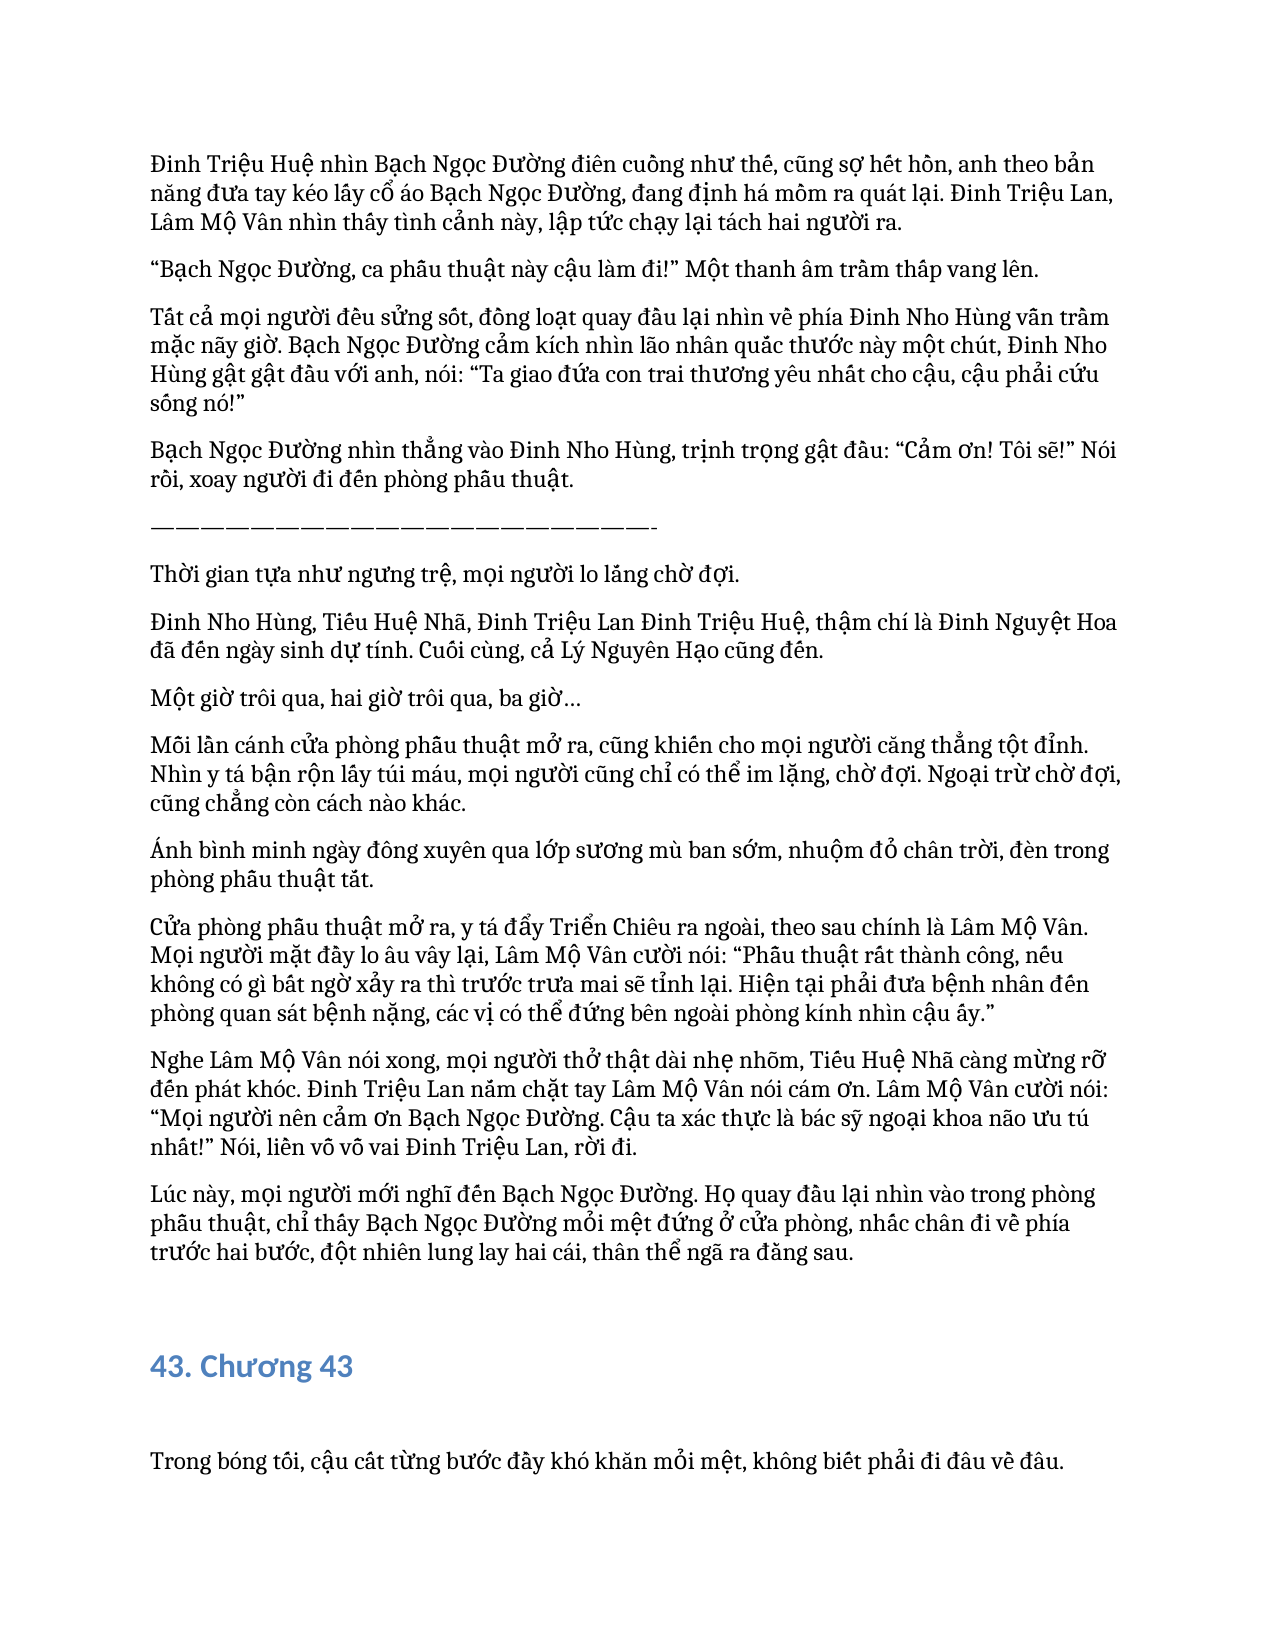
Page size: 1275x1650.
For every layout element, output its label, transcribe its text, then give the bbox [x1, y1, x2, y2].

text Bạch Ngọc Đường nhìn thẳng vào Đinh Nho Hùng, trịnh trọng gật đầu: “Cảm ơn! Tôi sẽ!” Nói rồi, xoay người đi đến phòng phẫu thuật. [150, 436, 1125, 494]
text Trong bóng tối, cậu cất từng bước đầy khó khăn mỏi mệt, không biết phải đi đâu về đâu. [150, 1389, 1125, 1475]
text Lúc này, mọi người mới nghĩ đến Bạch Ngọc Đường. Họ quay đầu lại nhìn vào trong phòng phẫu thuật, chỉ thấy Bạch Ngọc Đường mỏi mệt đứng ở cửa phòng, nhấc chân đi về phía trước hai bước, đột nhiên lung lay hai cái, thân thể ngã ra đằng sau. [150, 1180, 1125, 1324]
text Ánh bình minh ngày đông xuyên qua lớp sương mù ban sớm, nhuộm đỏ chân trời, đèn trong phòng phẫu thuật tắt. [150, 836, 1125, 894]
text Thời gian tựa như ngưng trệ, mọi người lo lắng chờ đợi. [150, 560, 1125, 589]
text Nghe Lâm Mộ Vân nói xong, mọi người thở thật dài nhẹ nhõm, Tiếu Huệ Nhã càng mừng rỡ đến phát khóc. Đinh Triệu Lan nắm chặt tay Lâm Mộ Vân nói cám ơn. Lâm Mộ Vân cười nói: “Mọi người nên cảm ơn Bạch Ngọc Đường. Cậu ta xác thực là bác sỹ ngoại khoa não ưu tú nhất!” Nói, liền vỗ vỗ vai Đinh Triệu Lan, rời đi. [150, 1046, 1125, 1161]
text Đinh Triệu Huệ nhìn Bạch Ngọc Đường điên cuồng như thế, cũng sợ hết hồn, anh theo bản năng đưa tay kéo lấy cổ áo Bạch Ngọc Đường, đang định há mồm ra quát lại. Đinh Triệu Lan, Lâm Mộ Vân nhìn thấy tình cảnh này, lập tức chạy lại tách hai người ra. [150, 150, 1125, 236]
text Đinh Nho Hùng, Tiếu Huệ Nhã, Đinh Triệu Lan Đinh Triệu Huệ, thậm chí là Đinh Nguyệt Hoa đã đến ngày sinh dự tính. Cuối cùng, cả Lý Nguyên Hạo cũng đến. [150, 607, 1125, 665]
text ————————————————————- [150, 512, 1125, 541]
text Cửa phòng phẫu thuật mở ra, y tá đẩy Triển Chiêu ra ngoài, theo sau chính là Lâm Mộ Vân. Mọi người mặt đầy lo âu vây lại, Lâm Mộ Vân cười nói: “Phẫu thuật rất thành công, nếu không có gì bất ngờ xảy ra thì trước trưa mai sẽ tỉnh lại. Hiện tại phải đưa bệnh nhân đến phòng quan sát bệnh nặng, các vị có thể đứng bên ngoài phòng kính nhìn cậu ấy.” [150, 912, 1125, 1027]
subtitle 43. Chương 43 [150, 1344, 1125, 1385]
text “Bạch Ngọc Đường, ca phẫu thuật này cậu làm đi!” Một thanh âm trầm thấp vang lên. [150, 255, 1125, 284]
text Một giờ trôi qua, hai giờ trôi qua, ba giờ… [150, 684, 1125, 712]
text Mỗi lần cánh cửa phòng phẫu thuật mở ra, cũng khiến cho mọi người căng thẳng tột đỉnh. Nhìn y tá bận rộn lấy túi máu, mọi người cũng chỉ có thể im lặng, chờ đợi. Ngoại trừ chờ đợi, cũng chẳng còn cách nào khác. [150, 731, 1125, 817]
text Tất cả mọi người đều sửng sốt, đồng loạt quay đầu lại nhìn về phía Đinh Nho Hùng vẫn trầm mặc nãy giờ. Bạch Ngọc Đường cảm kích nhìn lão nhân quắc thước này một chút, Đinh Nho Hùng gật gật đầu với anh, nói: “Ta giao đứa con trai thương yêu nhất cho cậu, cậu phải cứu sống nó!” [150, 302, 1125, 417]
